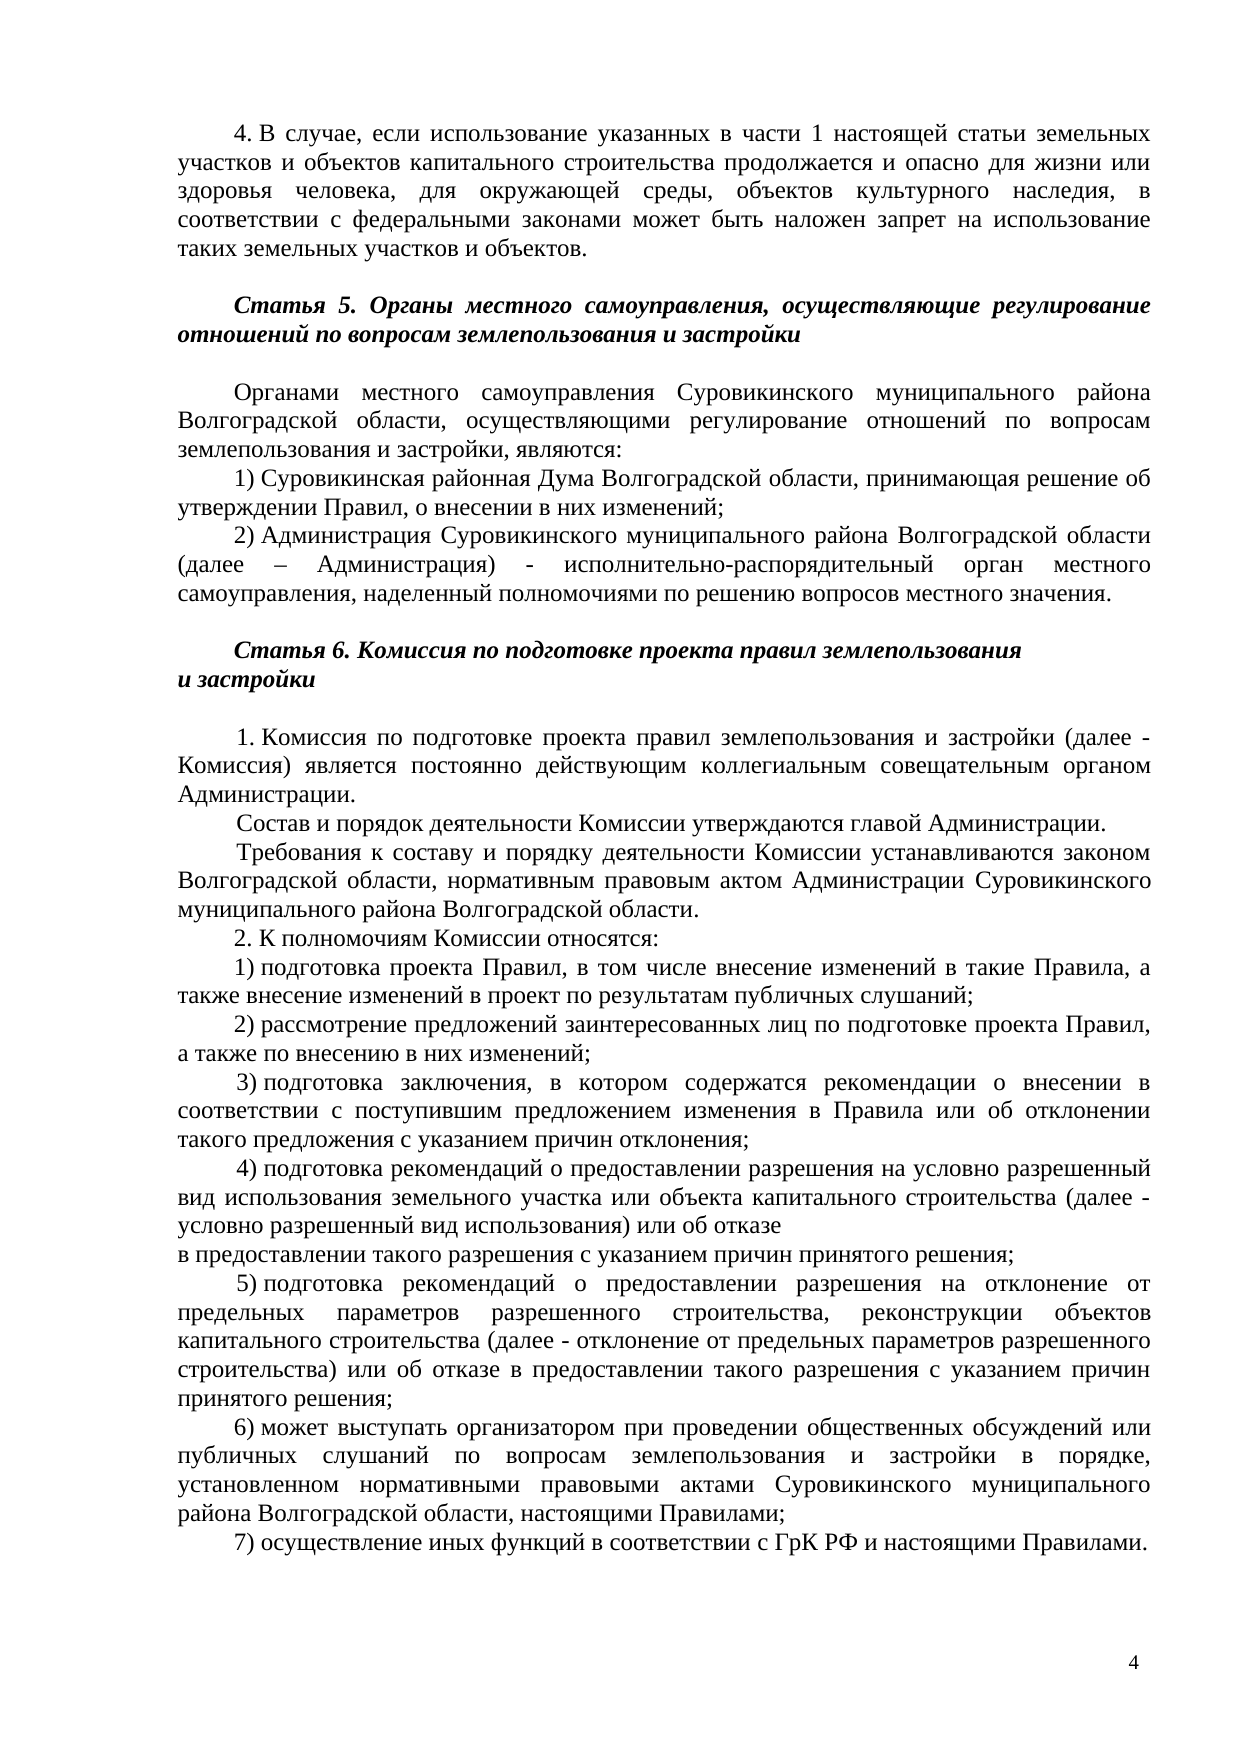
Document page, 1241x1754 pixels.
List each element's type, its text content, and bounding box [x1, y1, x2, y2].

text 4. В случае, если использование указанных в части 1 настоящей статьи земельных участков и объектов капитального строительства продолжается и опасно для жизни или здоровья человека, для окружающей среды, объектов культурного наследия, в соответствии с федеральными законами может быть наложен запрет на использование таких земельных участков и объектов. [177, 118, 1152, 262]
text 2. К полномочиям Комиссии относятся: [177, 923, 1152, 952]
text 3) подготовка заключения, в котором содержатся рекомендации о внесении в соответствии с поступившим предложением изменения в Правила или об отклонении такого предложения с указанием причин отклонения; [177, 1067, 1152, 1153]
text 6) может выступать организатором при проведении общественных обсуждений или публичных слушаний по вопросам землепользования и застройки в порядке, установленном нормативными правовыми актами Суровикинского муниципального района Волгоградской области, настоящими Правилами; [177, 1412, 1152, 1527]
text 1. Комиссия по подготовке проекта правил землепользования и застройки (далее - Комиссия) является постоянно действующим коллегиальным совещательным органом Администрации. [177, 722, 1152, 808]
text 4) подготовка рекомендаций о предоставлении разрешения на условно разрешенный вид использования земельного участка или объекта капитального строительства (далее - условно разрешенный вид использования) или об отказе в предоставлении такого разрешения с указанием причин принятого решения; [177, 1153, 1152, 1268]
text 2) рассмотрение предложений заинтересованных лиц по подготовке проекта Правил, а также по внесению в них изменений; [177, 1009, 1152, 1067]
text Требования к составу и порядку деятельности Комиссии устанавливаются законом Волгоградской области, нормативным правовым актом Администрации Суровикинского муниципального района Волгоградской области. [177, 837, 1152, 923]
text 1) Суровикинская районная Дума Волгоградской области, принимающая решение об утверждении Правил, о внесении в них изменений; [177, 463, 1152, 521]
text Состав и порядок деятельности Комиссии утверждаются главой Администрации. [177, 808, 1152, 837]
text Статья 6. Комиссия по подготовке проекта правил землепользования и застройки [177, 636, 1152, 693]
text 5) подготовка рекомендаций о предоставлении разрешения на отклонение от предельных параметров разрешенного строительства, реконструкции объектов капитального строительства (далее - отклонение от предельных параметров разрешенного строительства) или об отказе в предоставлении такого разрешения с указанием причин принятого решения; [177, 1268, 1152, 1412]
text Статья 5. Органы местного самоуправления, осуществляющие регулирование отношений по вопросам землепользования и застройки [177, 291, 1152, 348]
text 2) Администрация Суровикинского муниципального района Волгоградской области (далее – Администрация) - исполнительно-распорядительный орган местного самоуправления, наделенный полномочиями по решению вопросов местного значения. [177, 521, 1152, 607]
text Органами местного самоуправления Суровикинского муниципального района Волгоградской области, осуществляющими регулирование отношений по вопросам землепользования и застройки, являются: [177, 377, 1152, 463]
text 7) осуществление иных функций в соответствии с ГрК РФ и настоящими Правилами. [177, 1527, 1152, 1556]
text 1) подготовка проекта Правил, в том числе внесение изменений в такие Правила, а также внесение изменений в проект по результатам публичных слушаний; [177, 952, 1152, 1009]
